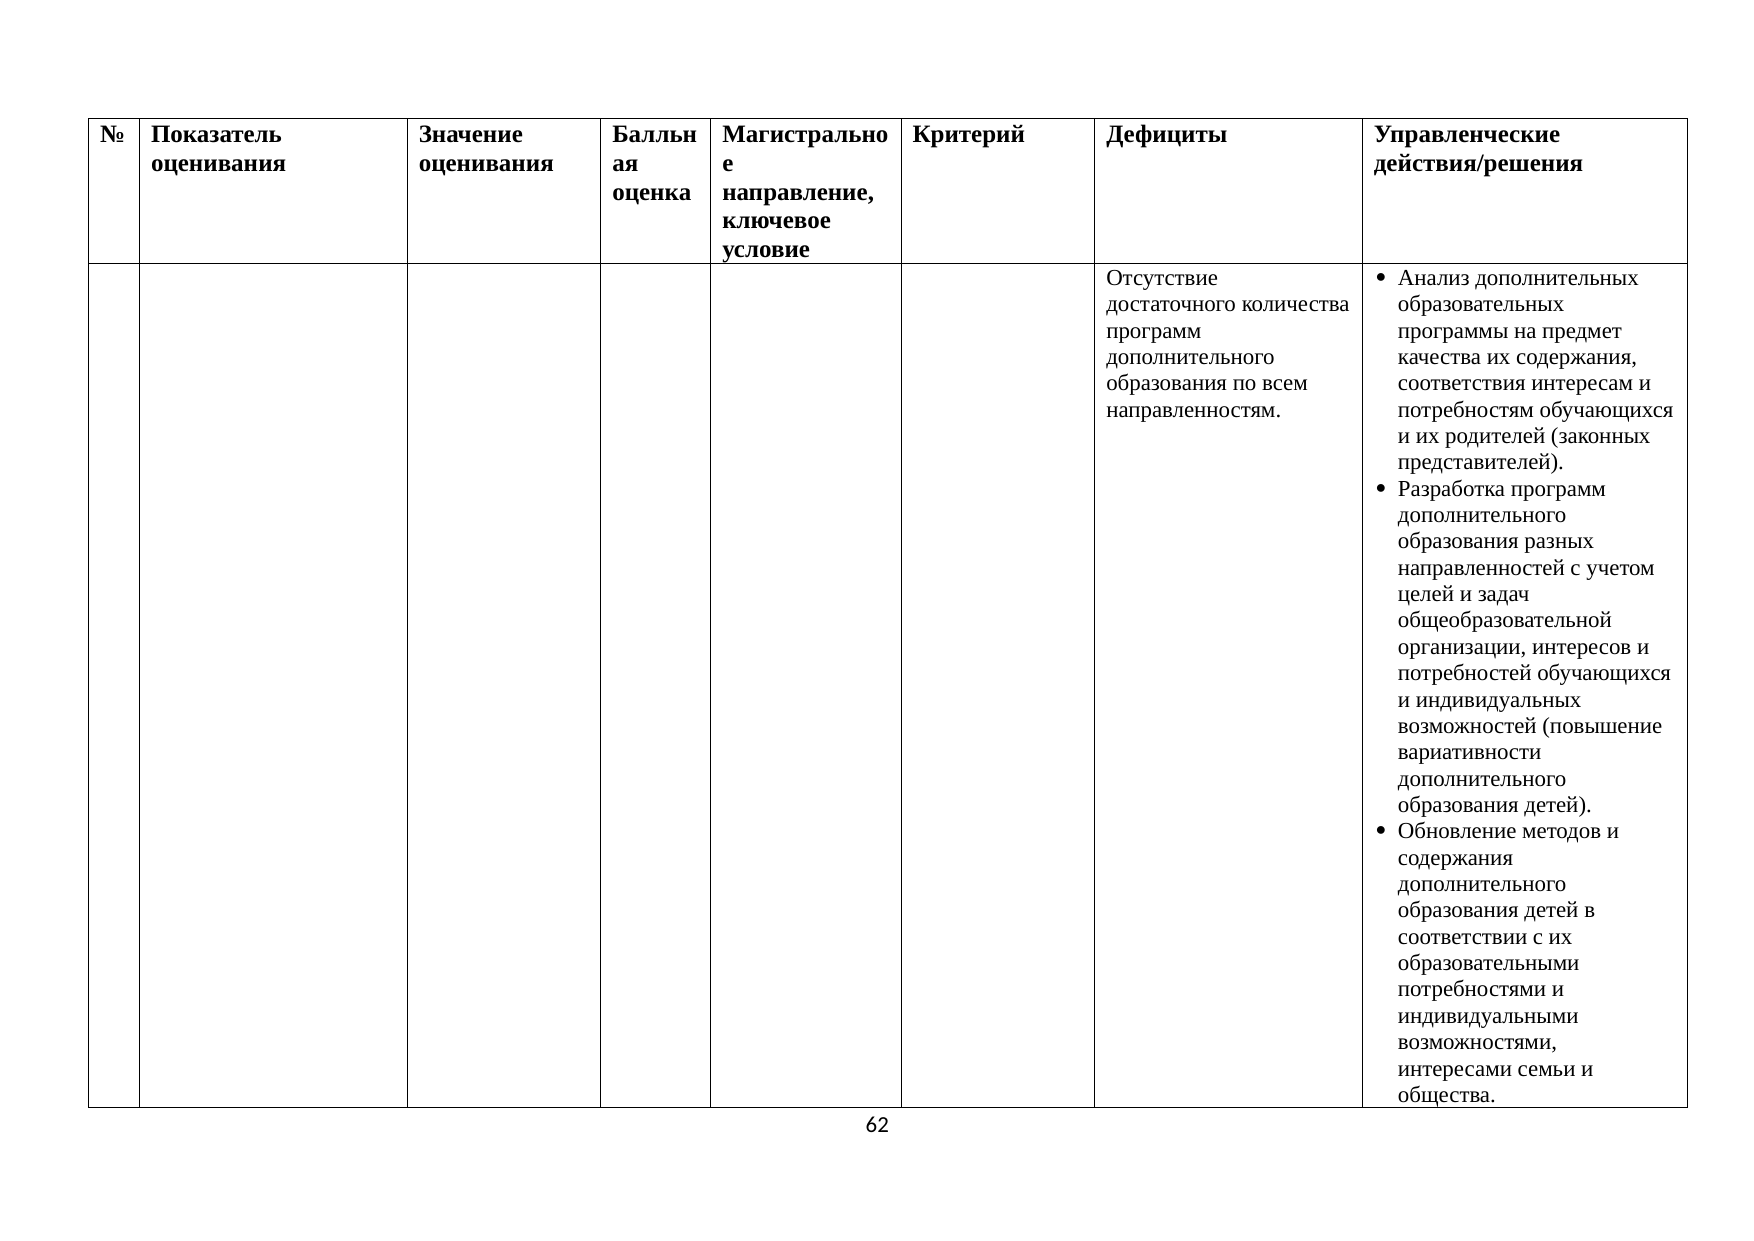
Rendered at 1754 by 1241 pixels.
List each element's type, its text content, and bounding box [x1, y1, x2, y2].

table_header Балльная оценка [601, 119, 710, 263]
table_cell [1363, 264, 1687, 1107]
table_header Магистральное направление, ключевое условие [711, 119, 901, 263]
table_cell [1095, 264, 1362, 1107]
table_header Управленческие действия/решения [1363, 119, 1687, 263]
table_header Критерий [902, 119, 1094, 263]
table_header Дефициты [1095, 119, 1362, 263]
table_header № [89, 119, 139, 263]
table_header Значение оценивания [408, 119, 600, 263]
table_header Показатель оценивания [140, 119, 407, 263]
